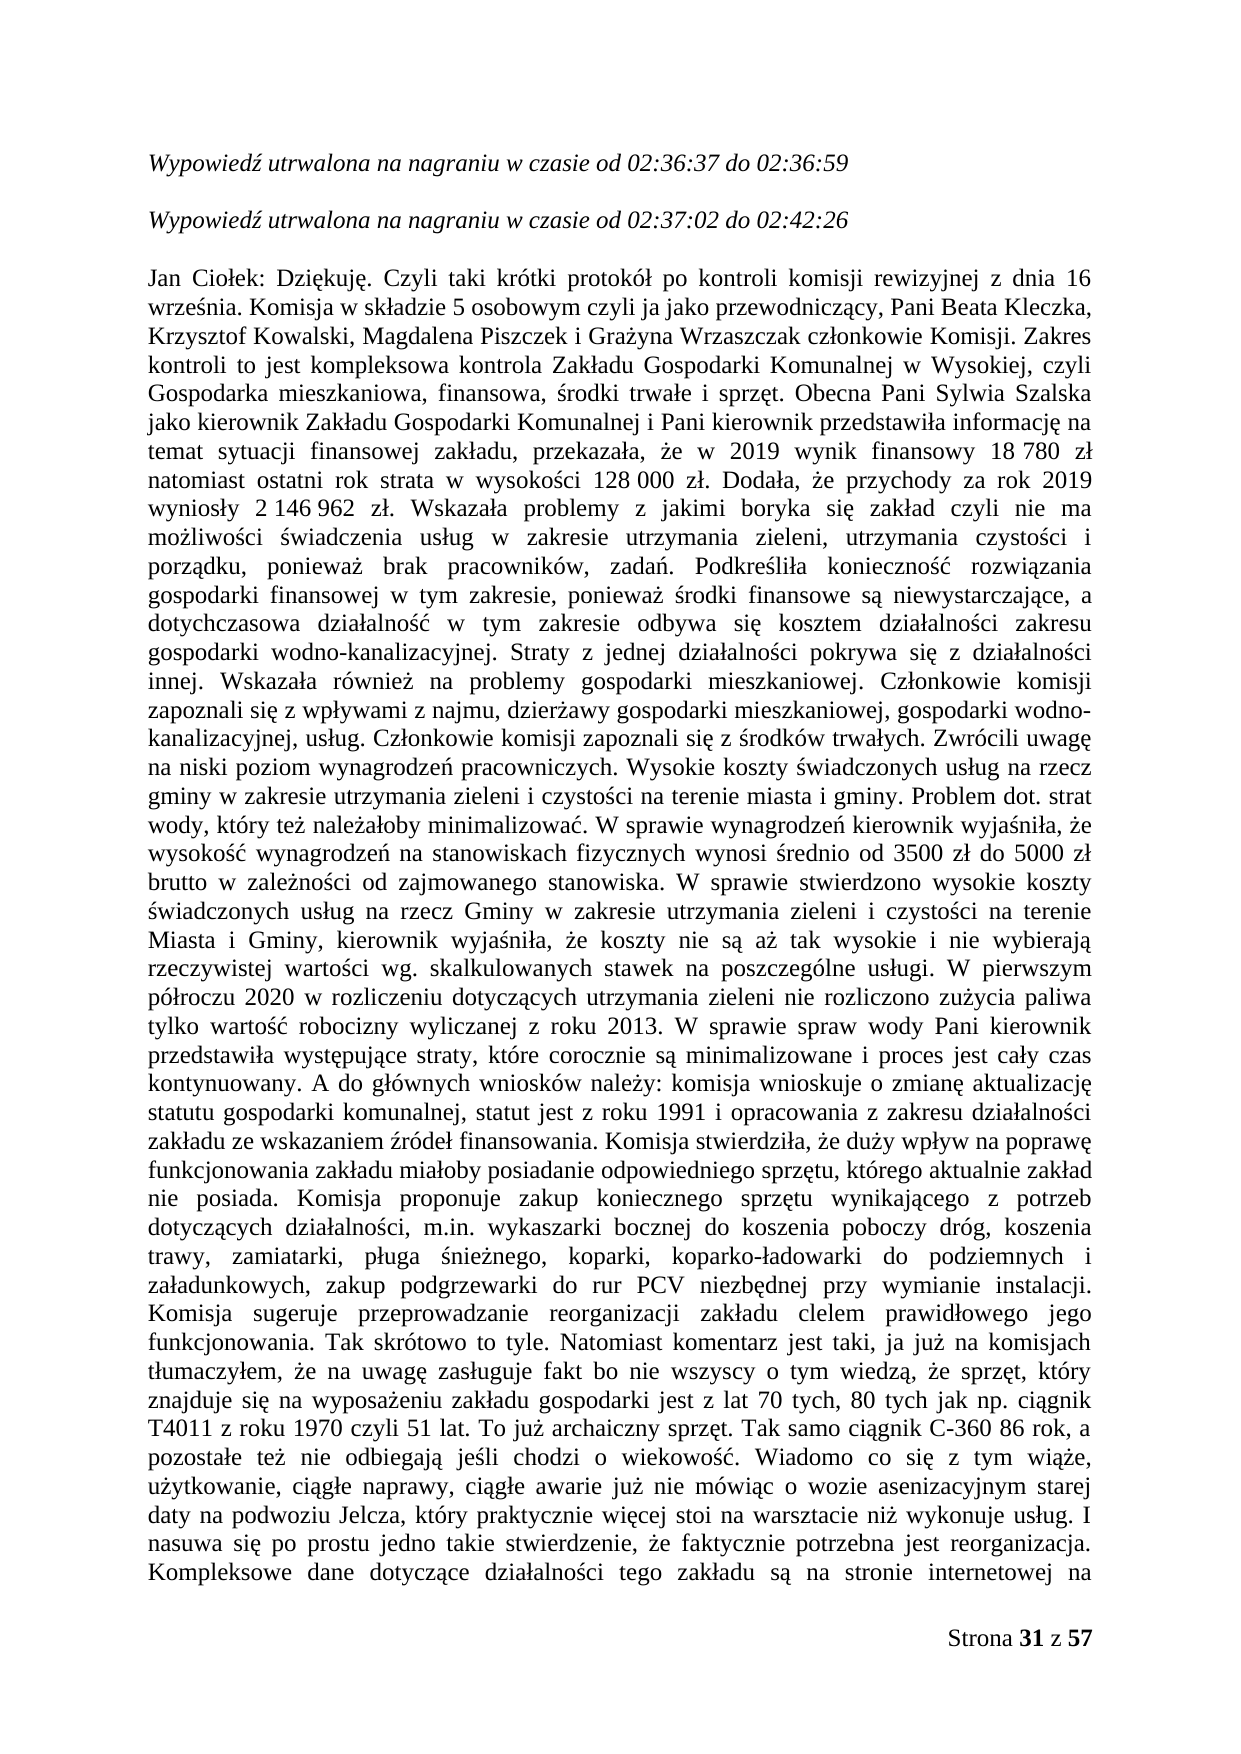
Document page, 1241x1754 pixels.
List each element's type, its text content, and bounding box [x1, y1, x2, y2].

text Wypowiedź utrwalona na nagraniu w czasie od 02:36:37 do 02:36:59 [148, 148, 1093, 176]
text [148, 263, 1093, 1586]
text Wypowiedź utrwalona na nagraniu w czasie od 02:37:02 do 02:42:26 [148, 206, 1093, 234]
